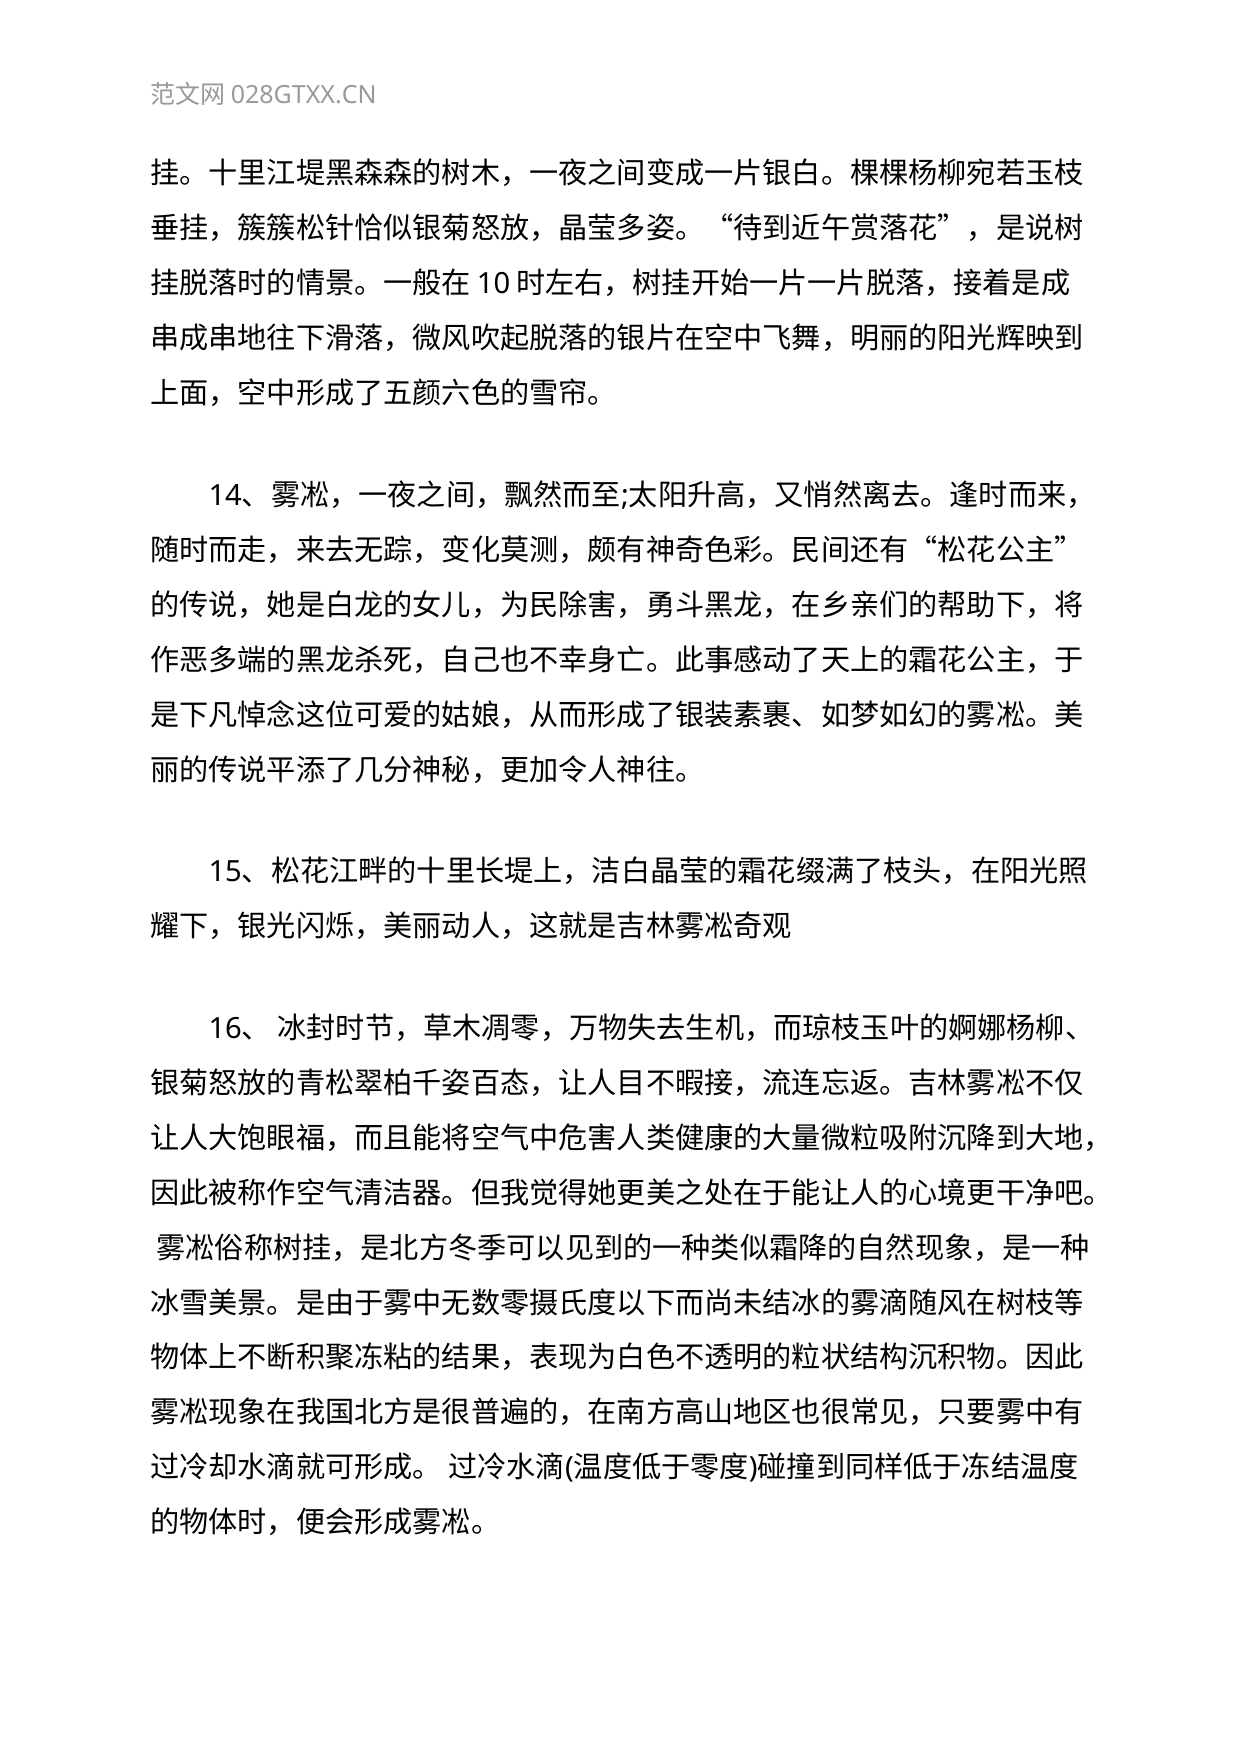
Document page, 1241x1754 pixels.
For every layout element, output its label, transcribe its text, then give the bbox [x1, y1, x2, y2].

text 14、雾凇，一夜之间，飘然而至;太阳升高，又悄然离去。逢时而来，随时而走，来去无踪，变化莫测，颇有神奇色彩。民间还有“松花公主”的传说，她是白龙的女儿，为民除害，勇斗黑龙，在乡亲们的帮助下，将作恶多端的黑龙杀死，自己也不幸身亡。此事感动了天上的霜花公主，于是下凡悼念这位可爱的姑娘，从而形成了银装素裹、如梦如幻的雾凇。美丽的传说平添了几分神秘，更加令人神往。 [150, 471, 1090, 788]
text 15、松花江畔的十里长堤上，洁白晶莹的霜花缀满了枝头，在阳光照耀下，银光闪烁，美丽动人，这就是吉林雾凇奇观 [150, 848, 1090, 945]
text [150, 150, 1090, 412]
text 16、 冰封时节，草木凋零，万物失去生机，而琼枝玉叶的婀娜杨柳、银菊怒放的青松翠柏千姿百态，让人目不暇接，流连忘返。吉林雾凇不仅让人大饱眼福，而且能将空气中危害人类健康的大量微粒吸附沉降到大地，因此被称作空气清洁器。但我觉得她更美之处在于能让人的心境更干净吧。 雾凇俗称树挂，是北方冬季可以见到的一种类似霜降的自然现象，是一种冰雪美景。是由于雾中无数零摄氏度以下而尚未结冰的雾滴随风在树枝等物体上不断积聚冻粘的结果，表现为白色不透明的粒状结构沉积物。因此雾凇现象在我国北方是很普遍的，在南方高山地区也很常见，只要雾中有过冷却水滴就可形成。 过冷水滴(温度低于零度)碰撞到同样低于冻结温度的物体时，便会形成雾凇。 [150, 1004, 1090, 1541]
